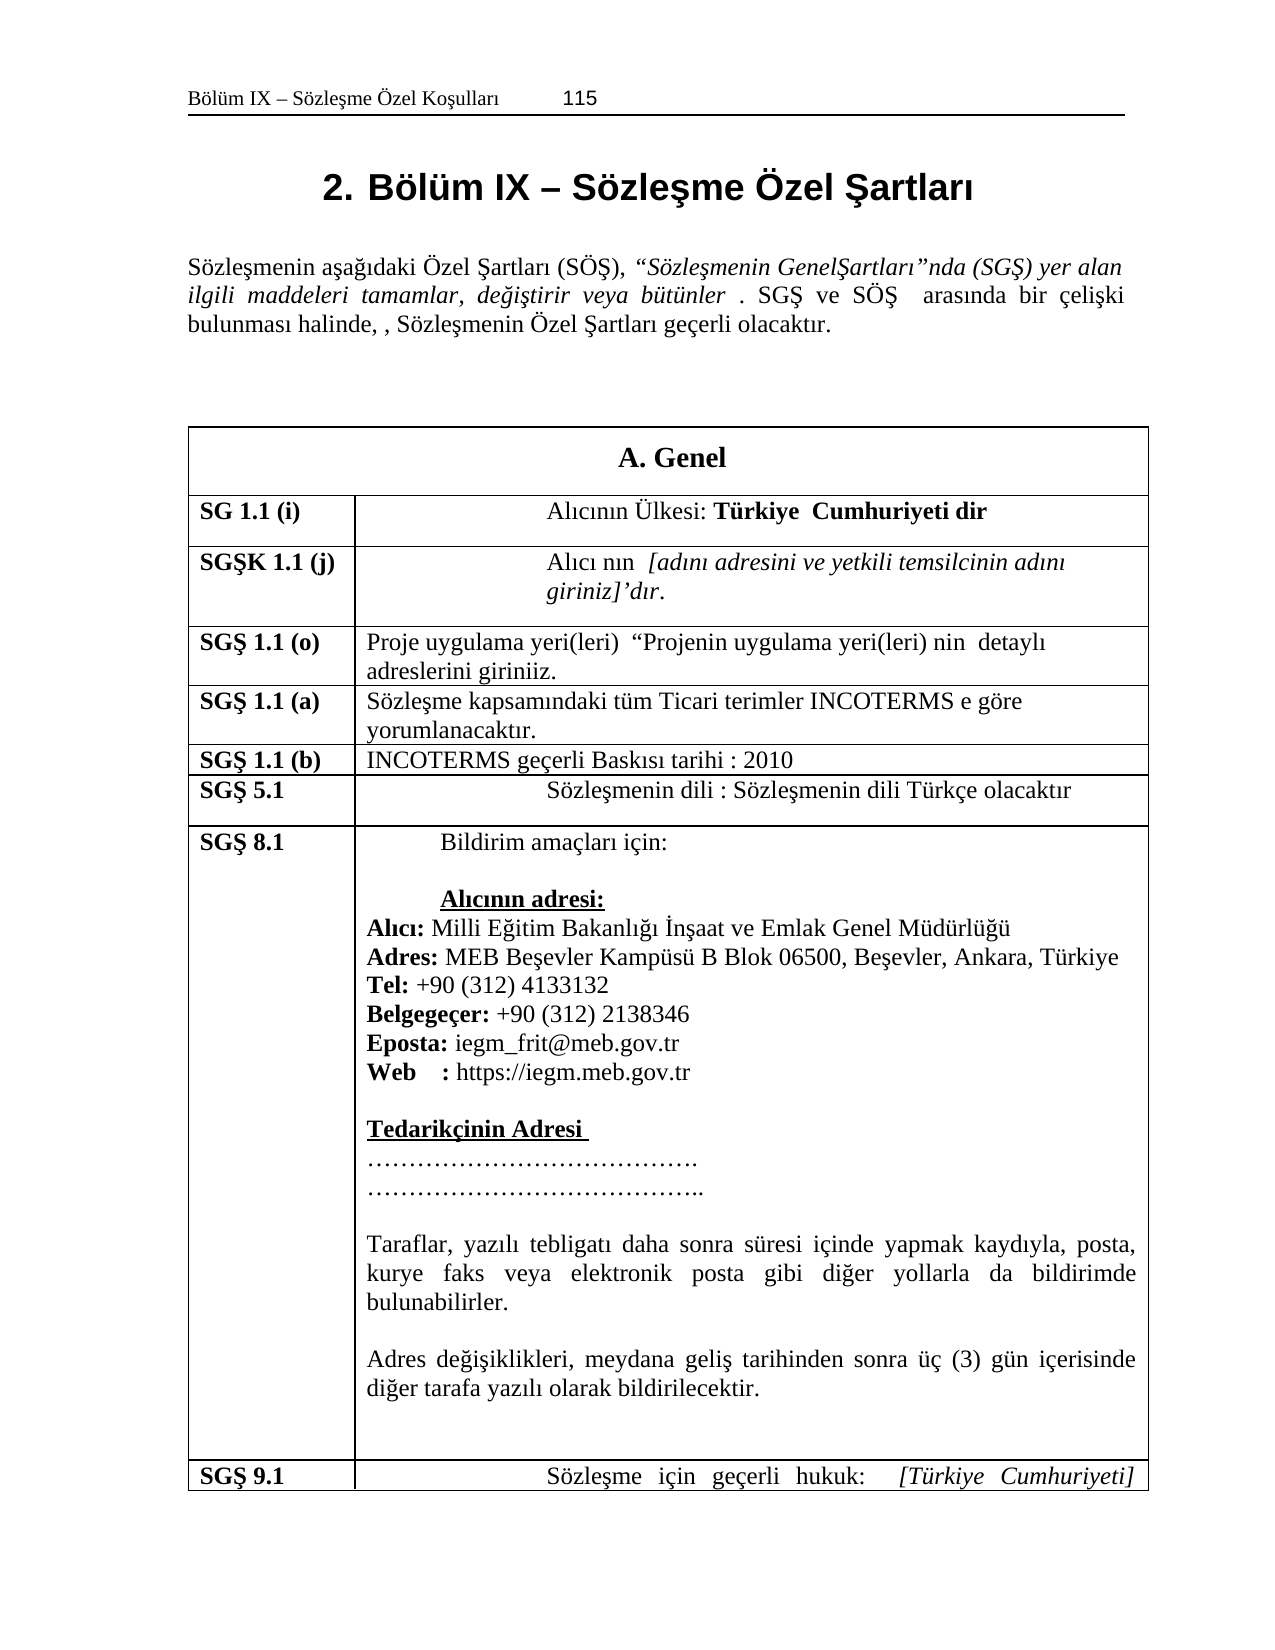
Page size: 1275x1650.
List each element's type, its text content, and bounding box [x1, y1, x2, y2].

table_cell Bildirim amaçları için: Alıcının adresi: Alıcı: Milli Eğitim Bakanlığı İnşaat ve Emlak Genel Müdürlüğü Adres: MEB Beşevler Kampüsü B Blok 06500, Beşevler, Ankara, Türkiye Tel: +90 (312) 4133132 Belgegeçer: +90 (312) 2138346 Eposta: iegm_frit@meb.gov.tr Web : https://iegm.meb.gov.tr Tedarikçinin Adresi …………………………………. ………………………………….. Taraflar, yazılı tebligatı daha sonra süresi içinde yapmak kaydıyla, posta, kurye faks veya elektronik posta gibi diğer yollarla da bildirimde bulunabilirler. Adres değişiklikleri, meydana geliş tarihinden sonra üç (3) gün içerisinde diğer tarafa yazılı olarak bildirilecektir. [356, 827, 1148, 1459]
table_cell SGŞ 1.1 (o) [189, 627, 354, 684]
text Bölüm IX – Sözleşme Özel Şartları [322, 166, 1125, 209]
table_cell SGŞ 1.1 (a) [189, 686, 354, 744]
table_cell SGŞK 1.1 (j) [189, 547, 354, 626]
table_cell Alıcının Ülkesi: Türkiye Cumhuriyeti dir [356, 496, 1148, 546]
table_cell Sözleşme kapsamındaki tüm Ticari terimler INCOTERMS e göre yorumlanacaktır. [356, 686, 1148, 744]
table_cell Sözleşmenin dili : Sözleşmenin dili Türkçe olacaktır [356, 776, 1148, 825]
table_cell SG 1.1 (i) [189, 496, 354, 546]
table_cell Proje uygulama yeri(leri) “Projenin uygulama yeri(leri) nin detaylı adreslerini giriniiz. [356, 627, 1148, 684]
table_cell INCOTERMS geçerli Baskısı tarihi : 2010 [356, 745, 1148, 774]
table_cell SGŞ 5.1 [189, 776, 354, 825]
table_cell SGŞ 8.1 [189, 827, 354, 1459]
table_cell SGŞ 1.1 (b) [189, 745, 354, 774]
table_cell SGŞ 9.1 [189, 1461, 354, 1489]
text Sözleşmenin aşağıdaki Özel Şartları (SÖŞ), “Sözleşmenin GenelŞartları”nda (SGŞ) yer alan ilgili maddeleri tamamlar, değiştirir veya bütünler . SGŞ ve SÖŞ arasında bir çelişki bulunması halinde, , Sözleşmenin Özel Şartları geçerli olacaktır. [187, 252, 1125, 338]
table_header A. Genel [189, 428, 1148, 494]
table_cell Alıcı nın [adını adresini ve yetkili temsilcinin adını giriniz]’dır. [356, 547, 1148, 626]
